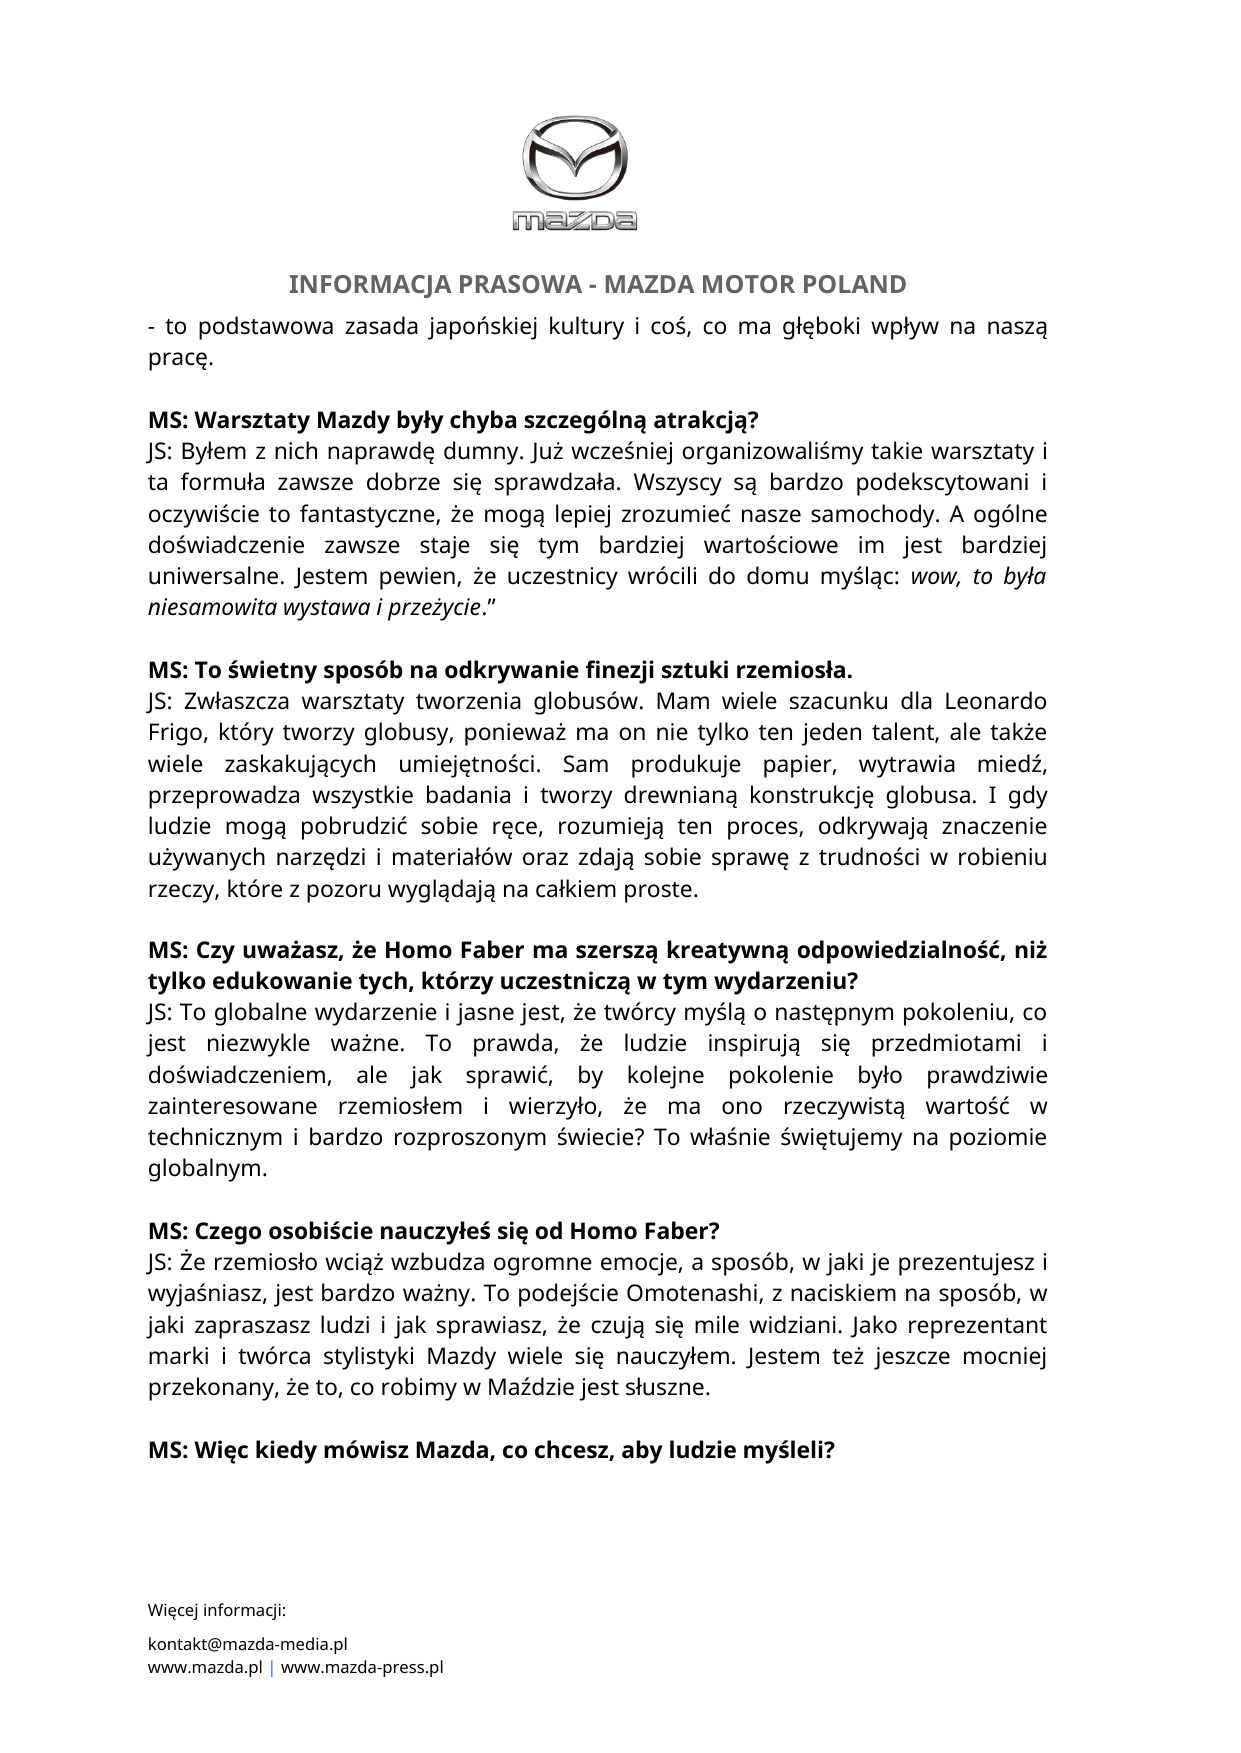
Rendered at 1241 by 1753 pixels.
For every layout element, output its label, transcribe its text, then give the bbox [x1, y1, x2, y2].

text JS: Byłem z nich naprawdę dumny. Już wcześniej organizowaliśmy takie warsztaty i ta formuła zawsze dobrze się sprawdzała. Wszyscy są bardzo podekscytowani i oczywiście to fantastyczne, że mogą lepiej zrozumieć nasze samochody. A ogólne doświadczenie zawsze staje się tym bardziej wartościowe im jest bardziej uniwersalne. Jestem pewien, że uczestnicy wrócili do domu myśląc: wow, to była niesamowita wystawa i przeżycie.” [148, 435, 1049, 623]
text MS: Więc kiedy mówisz Mazda, co chcesz, aby ludzie myśleli? [148, 1434, 1049, 1465]
text MS: Czy uważasz, że Homo Faber ma szerszą kreatywną odpowiedzialność, niż tylko edukowanie tych, którzy uczestniczą w tym wydarzeniu? [148, 934, 1049, 996]
picture [320, 73, 876, 233]
text MS: To świetny sposób na odkrywanie finezji sztuki rzemiosła. [148, 654, 1049, 685]
text JS: Że rzemiosło wciąż wzbudza ogromne emocje, a sposób, w jaki je prezentujesz i wyjaśniasz, jest bardzo ważny. To podejście Omotenashi, z naciskiem na sposób, w jaki zapraszasz ludzi i jak sprawiasz, że czują się mile widziani. Jako reprezentant marki i twórca stylistyki Mazdy wiele się nauczyłem. Jestem też jeszcze mocniej przekonany, że to, co robimy w Maździe jest słuszne. [148, 1246, 1049, 1402]
text MS: Czego osobiście nauczyłeś się od Homo Faber? [148, 1215, 1049, 1246]
text JS: Zwłaszcza warsztaty tworzenia globusów. Mam wiele szacunku dla Leonardo Frigo, który tworzy globusy, ponieważ ma on nie tylko ten jeden talent, ale także wiele zaskakujących umiejętności. Sam produkuje papier, wytrawia miedź, przeprowadza wszystkie badania i tworzy drewnianą konstrukcję globusa. I gdy ludzie mogą pobrudzić sobie ręce, rozumieją ten proces, odkrywają znaczenie używanych narzędzi i materiałów oraz zdają sobie sprawę z trudności w robieniu rzeczy, które z pozoru wyglądają na całkiem proste. [148, 685, 1049, 904]
text JS: To globalne wydarzenie i jasne jest, że twórcy myślą o następnym pokoleniu, co jest niezwykle ważne. To prawda, że ludzie inspirują się przedmiotami i doświadczeniem, ale jak sprawić, by kolejne pokolenie było prawdziwie zainteresowane rzemiosłem i wierzyło, że ma ono rzeczywistą wartość w technicznym i bardzo rozproszonym świecie? To właśnie świętujemy na poziomie globalnym. [148, 996, 1049, 1184]
text MS: Warsztaty Mazdy były chyba szczególną atrakcją? [148, 404, 1049, 435]
